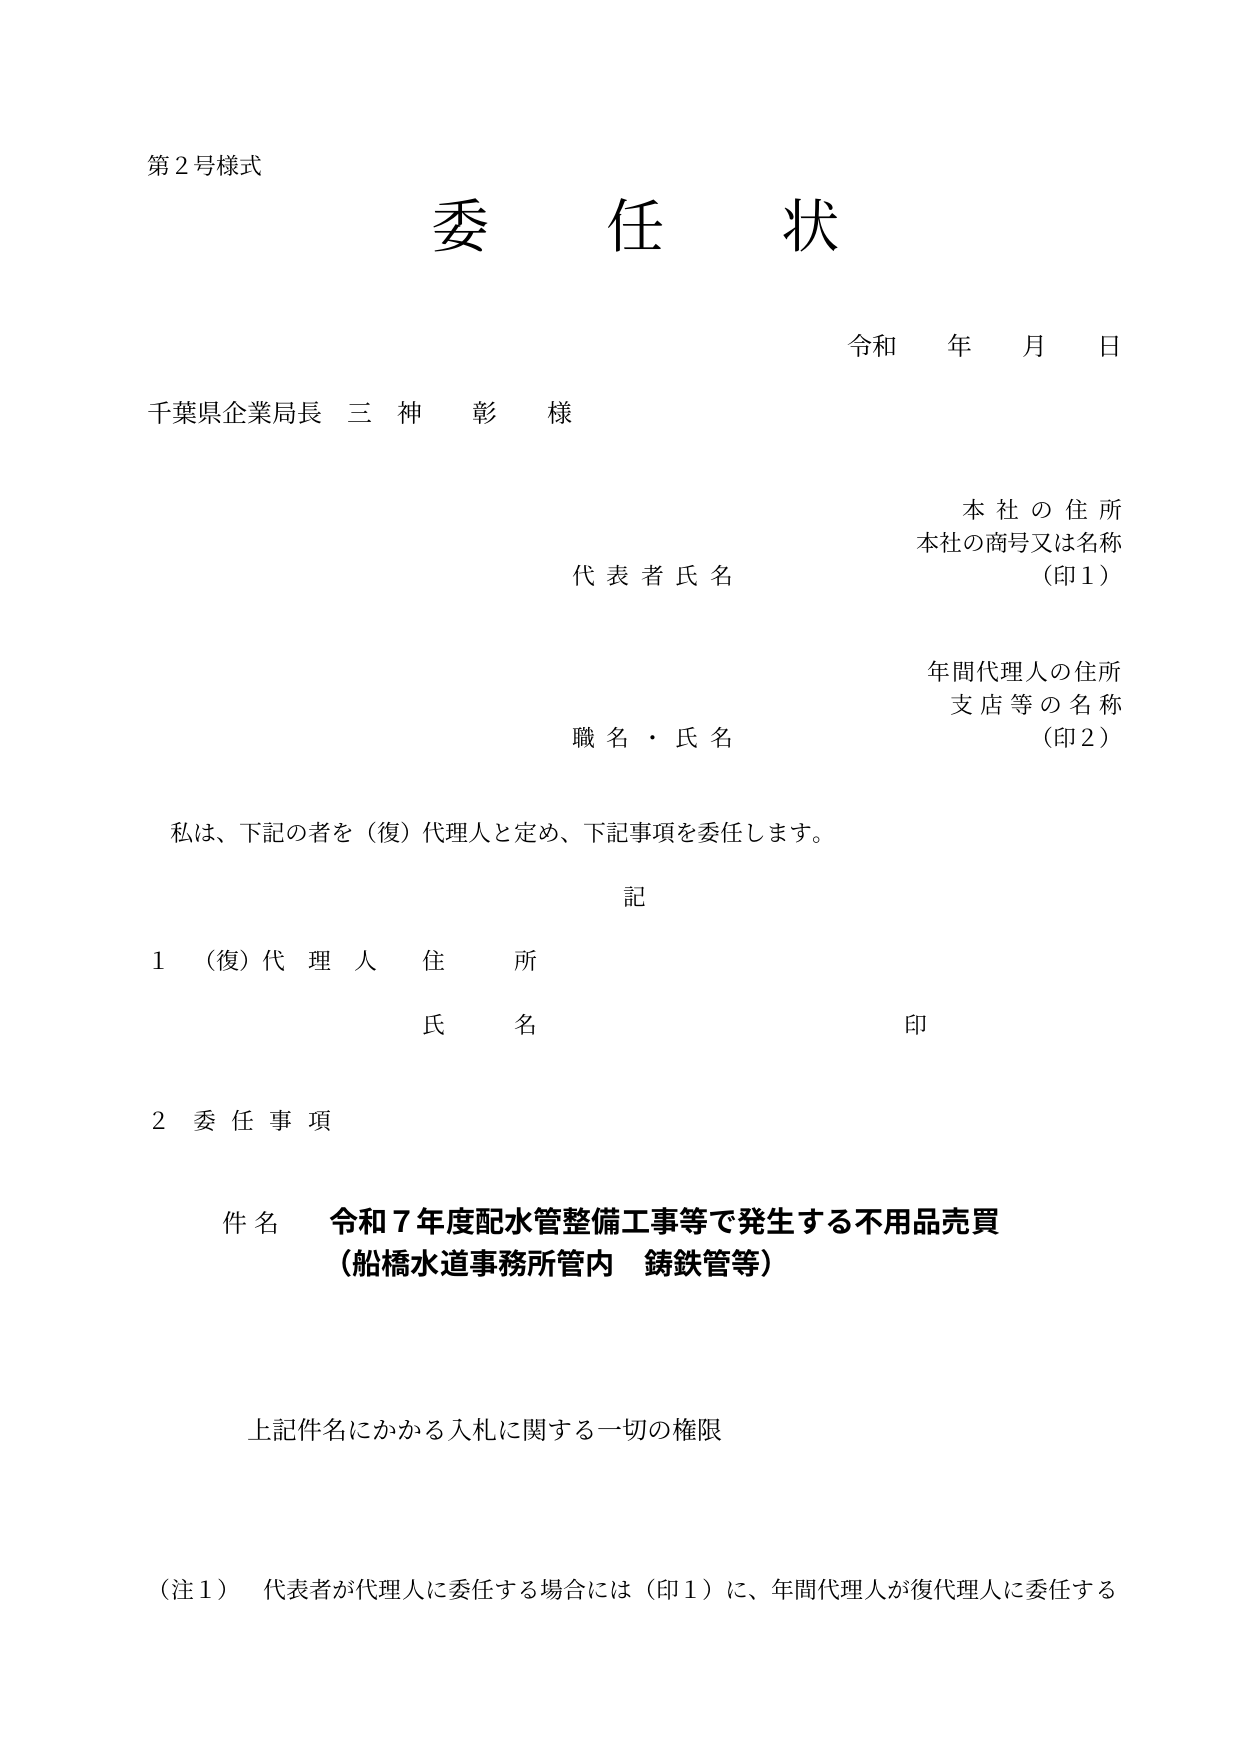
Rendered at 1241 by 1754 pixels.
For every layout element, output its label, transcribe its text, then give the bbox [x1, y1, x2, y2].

text 支店等の名称 [148, 687, 1122, 720]
text 上記件名にかかる入札に関する一切の権限 [148, 1411, 1122, 1447]
text 委 任 状 [148, 181, 1122, 264]
text 代表者氏名 （印１） [148, 558, 1122, 591]
text 件 名 令和７年度配水管整備工事等で発生する不用品売買 [148, 1198, 1122, 1241]
text 令和 年 月 日 [148, 327, 1122, 363]
text 氏 名 印 [148, 1008, 1122, 1041]
text 職名・氏名 （印２） [148, 720, 1122, 753]
text 記 [148, 879, 1122, 912]
text 本社の住所 [148, 493, 1122, 526]
text ２ 委任事項 [148, 1103, 1122, 1136]
text 年間代理人の住所 [148, 654, 1122, 687]
text 本社の商号又は名称 [148, 526, 1122, 558]
text １ （復）代 理 人 住 所 [148, 943, 1122, 976]
text （船橋水道事務所管内 鋳鉄管等） [148, 1241, 1122, 1283]
text 千葉県企業局長 三 神 彰 様 [148, 394, 1122, 430]
text 私は、下記の者を（復）代理人と定め、下記事項を委任します。 [148, 815, 1122, 848]
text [148, 1572, 1122, 1605]
text 第２号様式 [148, 148, 1122, 181]
